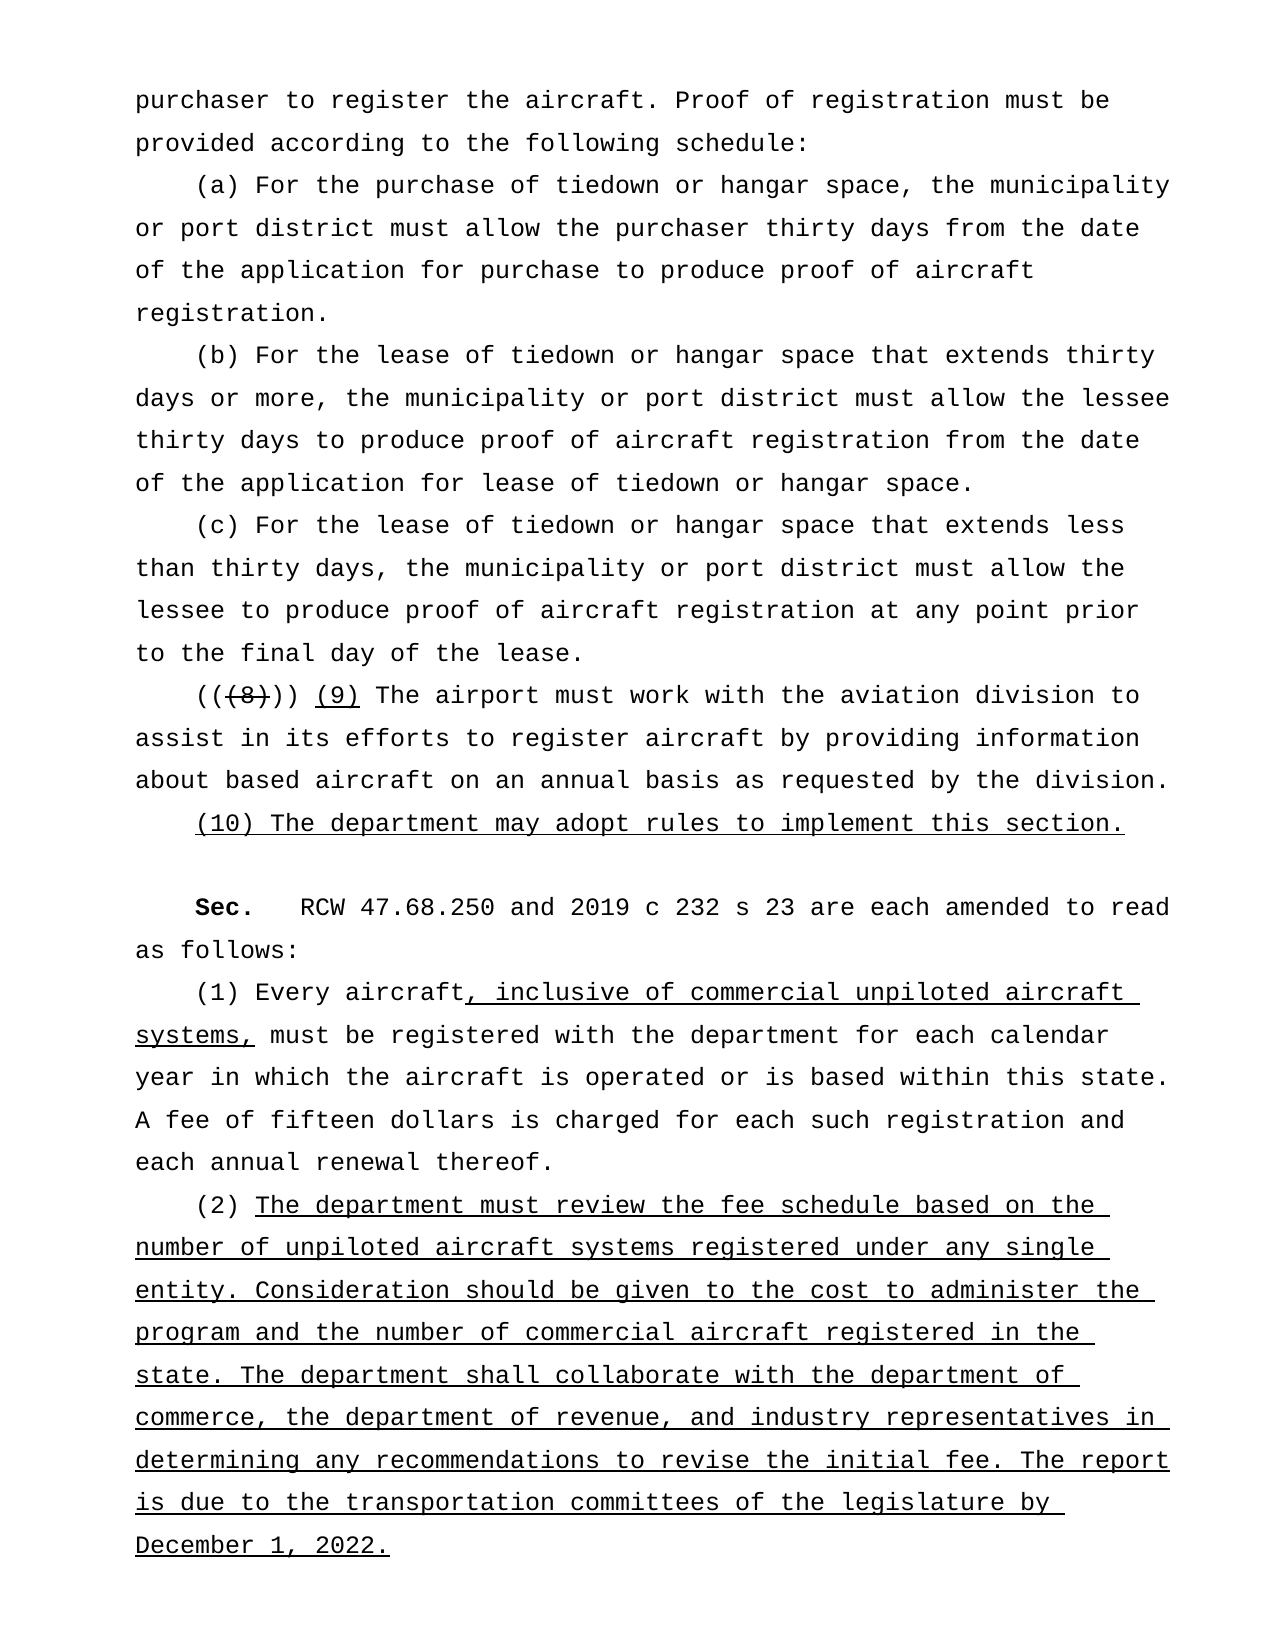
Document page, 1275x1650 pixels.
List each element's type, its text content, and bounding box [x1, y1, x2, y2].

text (c) For the lease of tiedown or hangar space that extends less than thirty days, the municipality or port district must allow the lessee to produce proof of aircraft registration at any point prior to the final day of the lease. [135, 500, 1170, 670]
text Sec. RCW 47.68.250 and 2019 c 232 s 23 are each amended to read as follows: [135, 882, 1170, 967]
text (10) The department may adopt rules to implement this section. [135, 797, 1170, 840]
text (2) The department must review the fee schedule based on the number of unpiloted aircraft systems registered under any single entity. Consideration should be given to the cost to administer the program and the number of commercial aircraft registered in the state. The department shall collaborate with the department of commerce, the department of revenue, and industry representatives in determining any recommendations to revise the initial fee. The report is due to the transportation committees of the legislature by December 1, 2022. [135, 1179, 1170, 1428]
text (b) For the lease of tiedown or hangar space that extends thirty days or more, the municipality or port district must allow the lessee thirty days to produce proof of aircraft registration from the date of the application for lease of tiedown or hangar space. [135, 330, 1170, 500]
text (2) The department must review the fee schedule based on the number of unpiloted aircraft systems registered under any single entity. Consideration should be given to the cost to administer the program and the number of commercial aircraft registered in the state. The department shall collaborate with the department of commerce, the department of revenue, and industry representatives in determining any recommendations to revise the initial fee. The report is due to the transportation committees of the legislature by December 1, 2022. [135, 1430, 1170, 1470]
text (2) The department must review the fee schedule based on the number of unpiloted aircraft systems registered under any single entity. Consideration should be given to the cost to administer the program and the number of commercial aircraft registered in the state. The department shall collaborate with the department of commerce, the department of revenue, and industry representatives in determining any recommendations to revise the initial fee. The report is due to the transportation committees of the legislature by December 1, 2022. [135, 1472, 1170, 1562]
text (a) For the purchase of tiedown or hangar space, the municipality or port district must allow the purchaser thirty days from the date of the application for purchase to produce proof of aircraft registration. [135, 160, 1170, 330]
text (((8))) (9) The airport must work with the aviation division to assist in its efforts to register aircraft by providing information about based aircraft on an annual basis as requested by the division. [135, 670, 1170, 797]
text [135, 75, 1170, 160]
text (1) Every aircraft, inclusive of commercial unpiloted aircraft systems, must be registered with the department for each calendar year in which the aircraft is operated or is based within this state. A fee of fifteen dollars is charged for each such registration and each annual renewal thereof. [135, 967, 1170, 1179]
